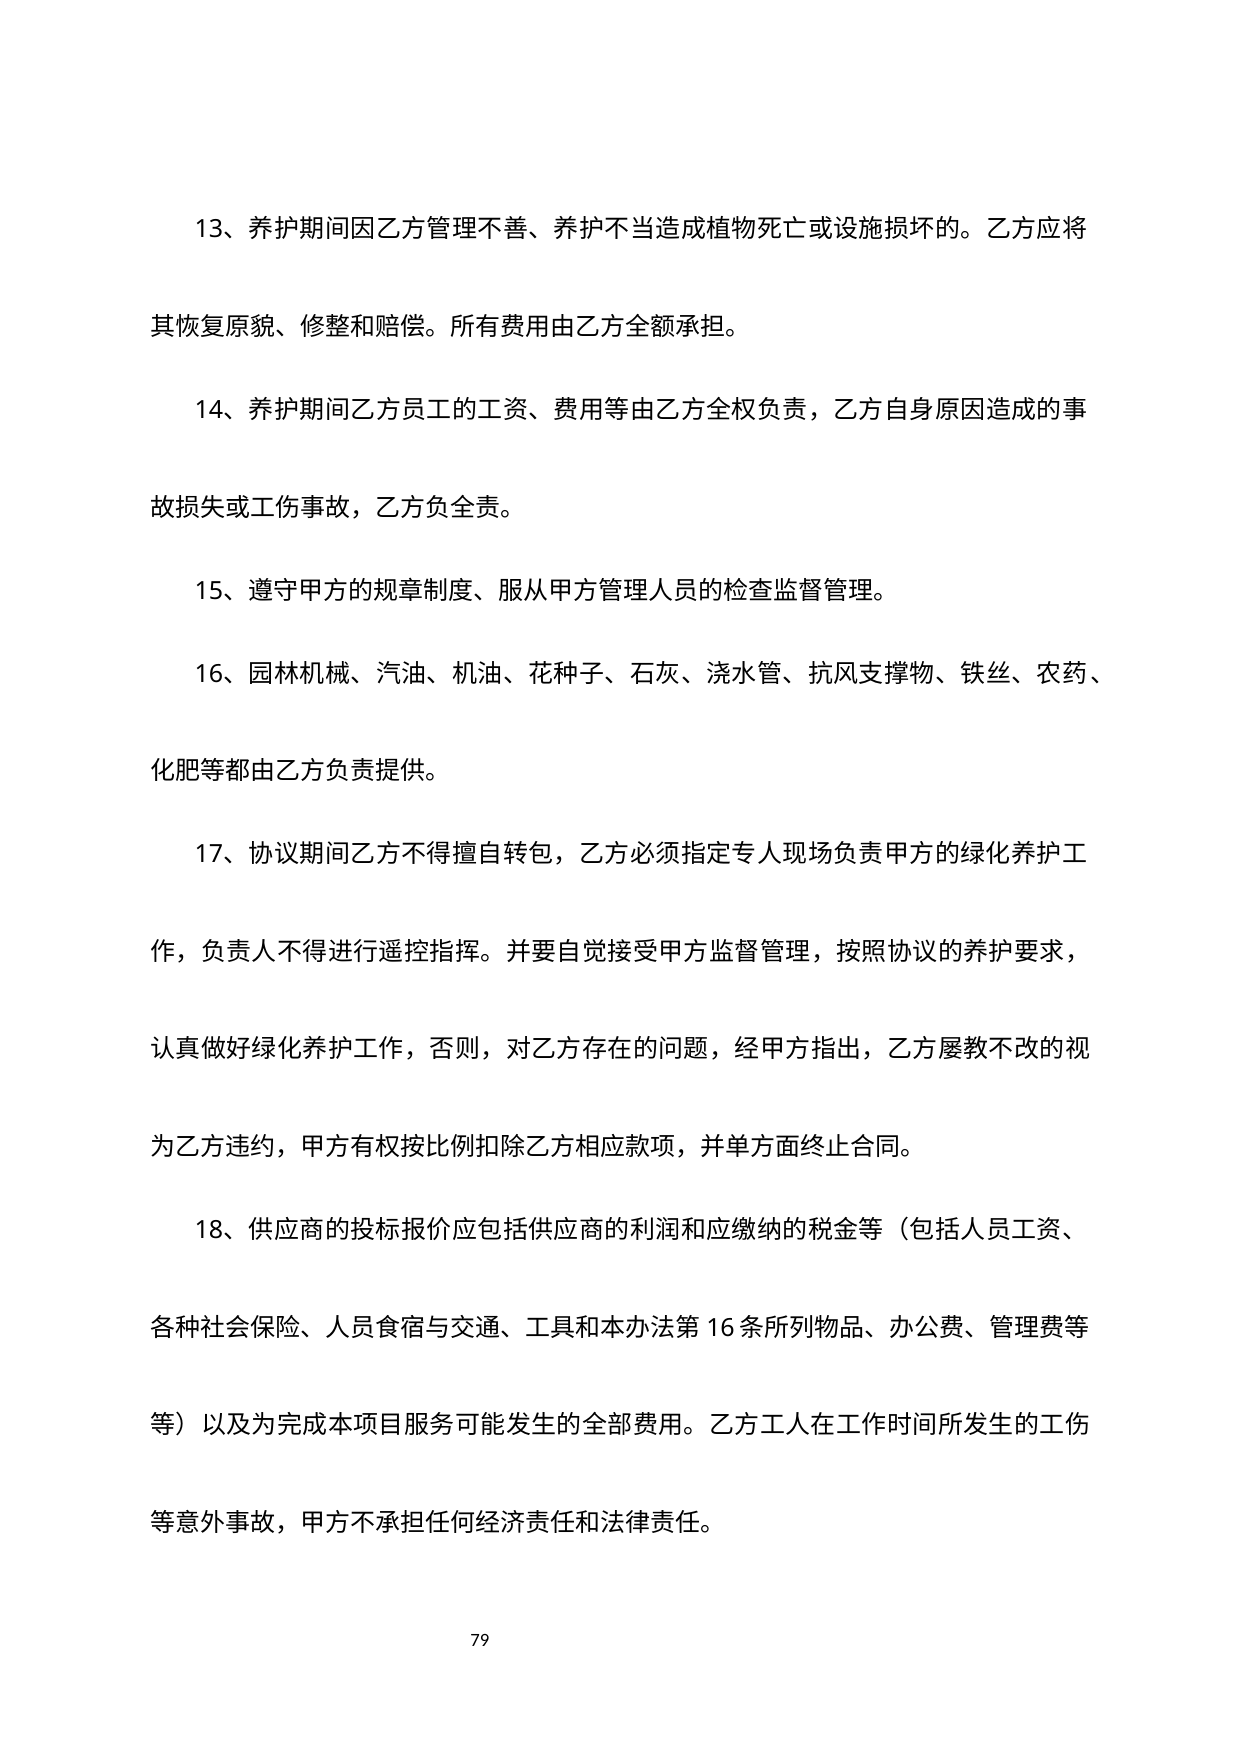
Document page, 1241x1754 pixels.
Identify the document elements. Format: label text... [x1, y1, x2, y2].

text 14、养护期间乙方员工的工资、费用等由乙方全权负责，乙方自身原因造成的事故损失或工伤事故，乙方负全责。 [150, 375, 1090, 538]
text 15、遵守甲方的规章制度、服从甲方管理人员的检查监督管理。 [150, 556, 1090, 621]
text 17、协议期间乙方不得擅自转包，乙方必须指定专人现场负责甲方的绿化养护工作，负责人不得进行遥控指挥。并要自觉接受甲方监督管理，按照协议的养护要求，认真做好绿化养护工作，否则，对乙方存在的问题，经甲方指出，乙方屡教不改的视为乙方违约，甲方有权按比例扣除乙方相应款项，并单方面终止合同。 [150, 819, 1090, 1177]
text 18、供应商的投标报价应包括供应商的利润和应缴纳的税金等（包括人员工资、各种社会保险、人员食宿与交通、工具和本办法第16条所列物品、办公费、管理费等等）以及为完成本项目服务可能发生的全部费用。乙方工人在工作时间所发生的工伤等意外事故，甲方不承担任何经济责任和法律责任。 [150, 1195, 1090, 1553]
text 16、园林机械、汽油、机油、花种子、石灰、浇水管、抗风支撑物、铁丝、农药、化肥等都由乙方负责提供。 [150, 639, 1090, 801]
text 13、养护期间因乙方管理不善、养护不当造成植物死亡或设施损坏的。乙方应将其恢复原貌、修整和赔偿。所有费用由乙方全额承担。 [150, 194, 1090, 357]
